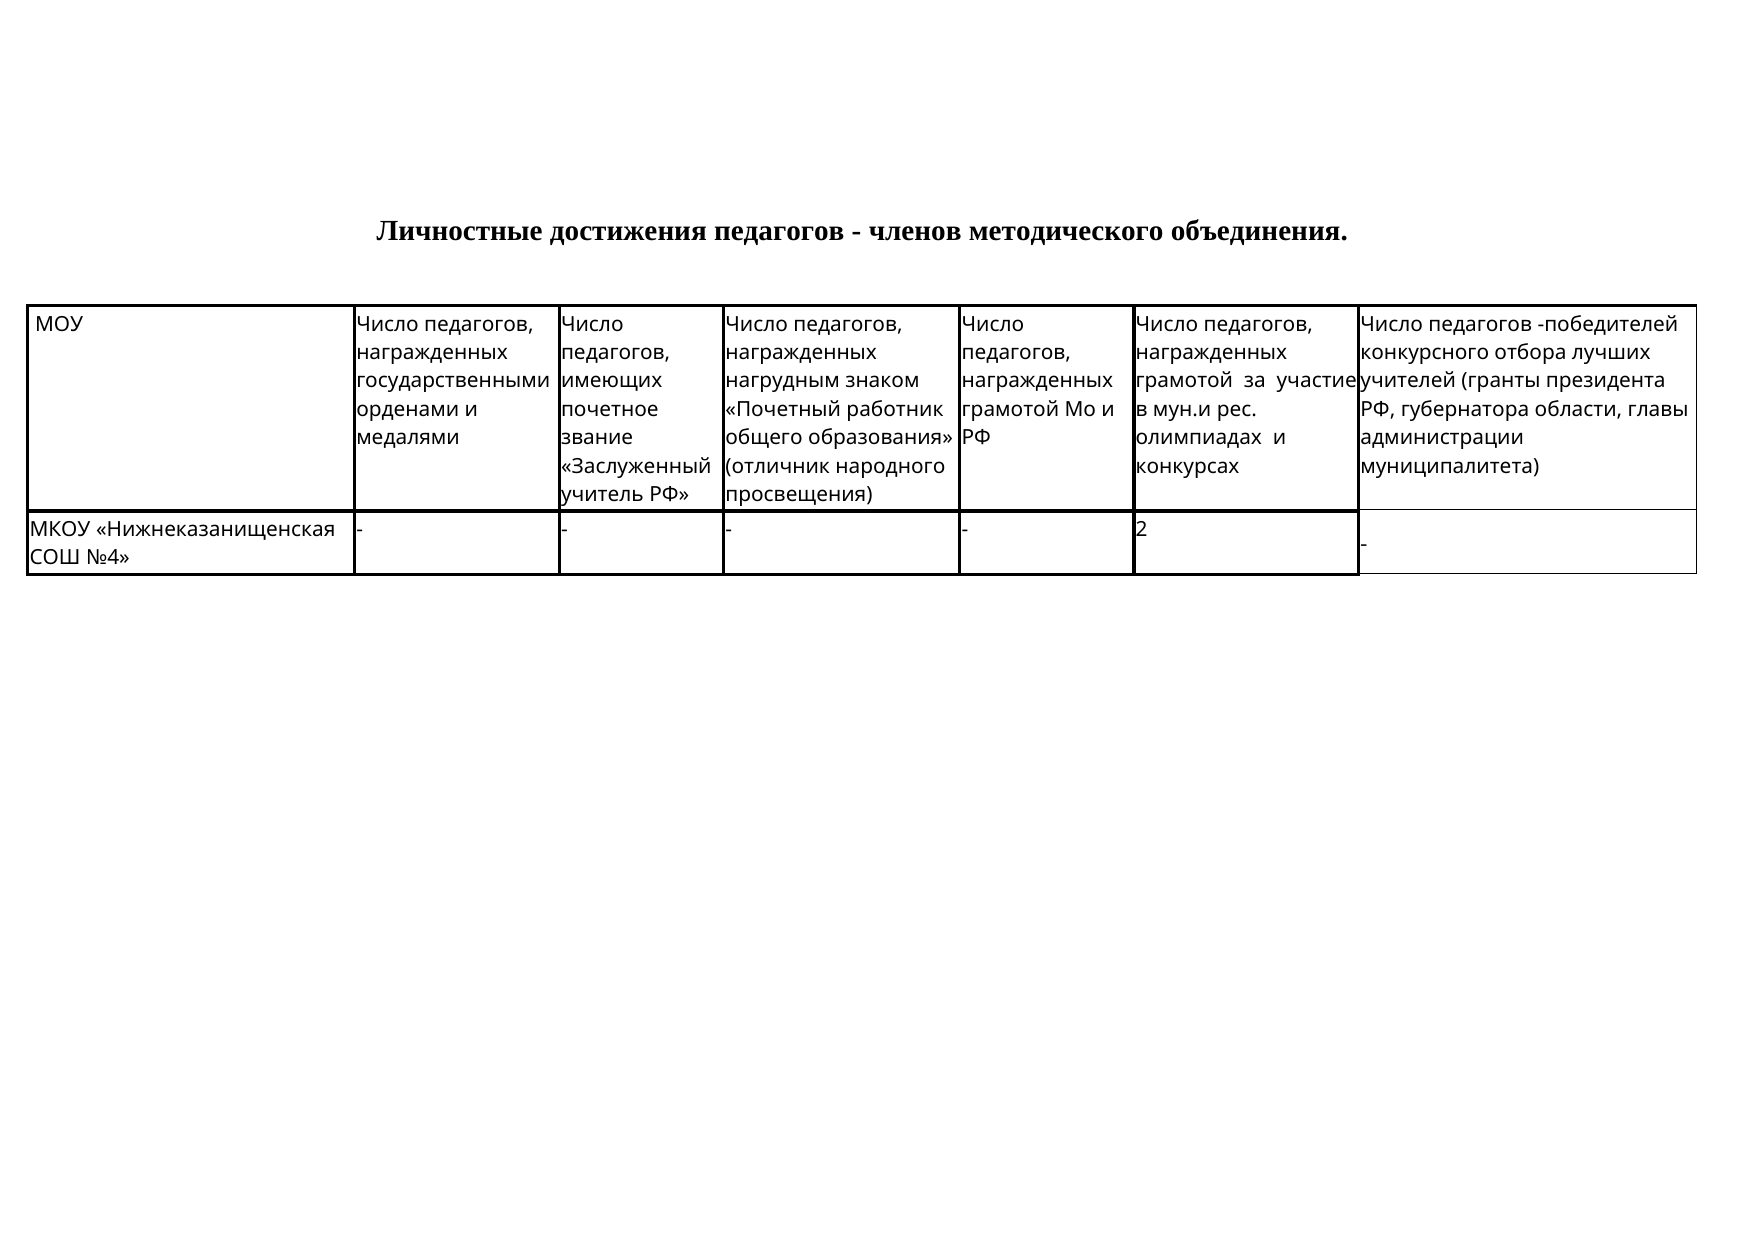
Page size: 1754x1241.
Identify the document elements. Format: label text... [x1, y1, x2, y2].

table_cell - [356, 513, 558, 572]
table_cell - [561, 513, 722, 572]
table_cell - [961, 513, 1132, 572]
table_cell 2 [1136, 513, 1357, 572]
table_header Число педагогов, награжденных грамотой за участие в мун.и рес. олимпиадах и конкурсах [1136, 307, 1357, 509]
table_cell - [725, 513, 958, 572]
table_header Число педагогов, награжденных государственными орденами и медалями [356, 307, 558, 509]
table_header МОУ [29, 307, 353, 509]
text Личностные достижения педагогов - членов методического объединения. [89, 213, 1636, 246]
table_header Число педагогов, награжденных грамотой Мо и РФ [961, 307, 1132, 509]
table_cell МКОУ «Нижнеказанищенская СОШ №4» [29, 513, 353, 572]
table_cell - [1360, 510, 1696, 572]
table_header Число педагогов, имеющих почетное звание «Заслуженный учитель РФ» [561, 307, 722, 509]
table_header Число педагогов -победителей конкурсного отбора лучших учителей (гранты президента РФ, губернатора области, главы администрации муниципалитета) [1360, 307, 1696, 509]
table_header Число педагогов, награжденных нагрудным знаком «Почетный работник общего образования» (отличник народного просвещения) [725, 307, 958, 509]
